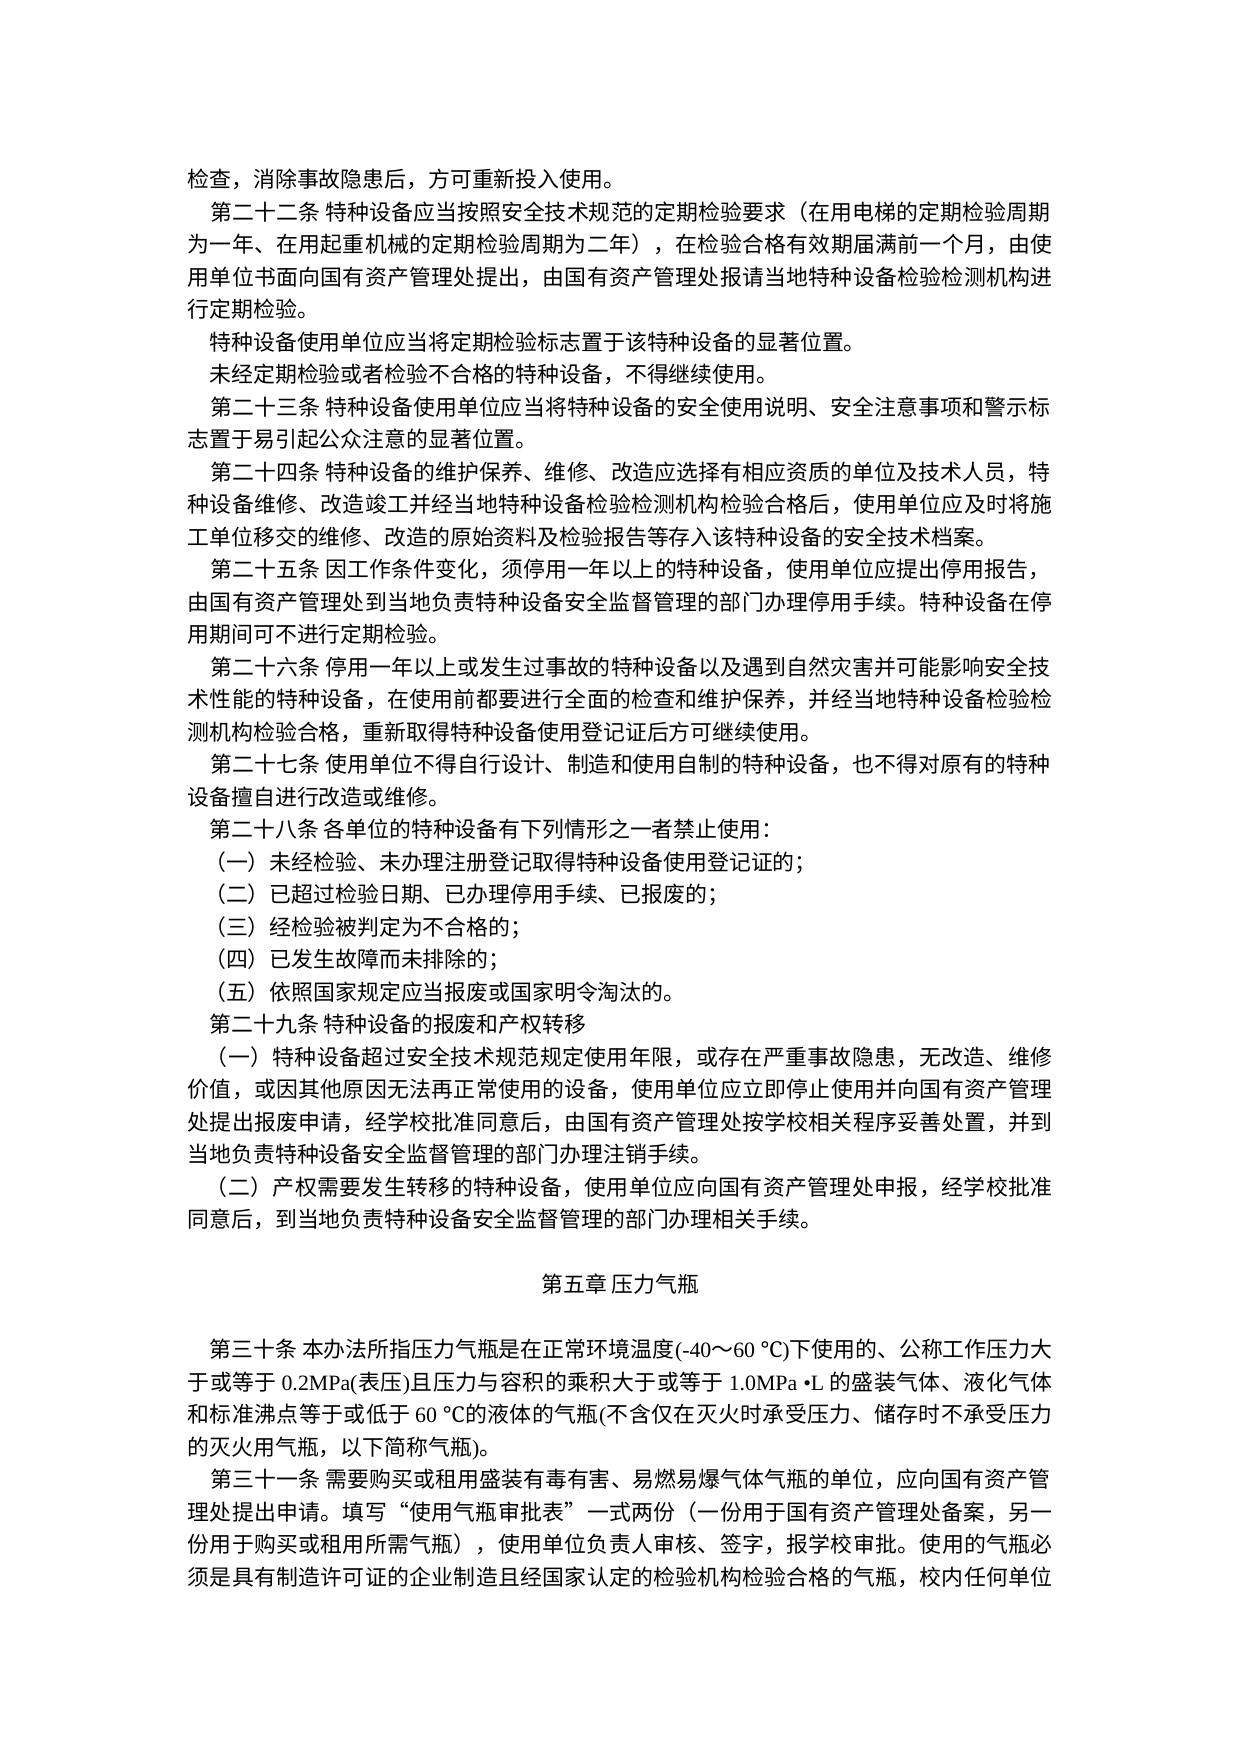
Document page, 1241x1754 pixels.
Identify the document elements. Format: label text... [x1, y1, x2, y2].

text 第三十条 本办法所指压力气瓶是在正常环境温度(-40～60 ℃)下使用的、公称工作压力大于或等于0.2MPa(表压)且压力与容积的乘积大于或等于1.0MPa •L的盛装气体、液化气体和标准沸点等于或低于60 ℃的液体的气瓶(不含仅在灭火时承受压力、储存时不承受压力的灭火用气瓶，以下简称气瓶)。 [187, 1332, 1053, 1462]
text 第二十三条 特种设备使用单位应当将特种设备的安全使用说明、安全注意事项和警示标志置于易引起公众注意的显著位置。 [187, 389, 1053, 454]
text （一）特种设备超过安全技术规范规定使用年限，或存在严重事故隐患，无改造、维修价值，或因其他原因无法再正常使用的设备，使用单位应立即停止使用并向国有资产管理处提出报废申请，经学校批准同意后，由国有资产管理处按学校相关程序妥善处置，并到当地负责特种设备安全监督管理的部门办理注销手续。 [187, 1039, 1053, 1169]
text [187, 1462, 1053, 1592]
text （五）依照国家规定应当报废或国家明令淘汰的。 [187, 974, 1053, 1007]
text （三）经检验被判定为不合格的； [187, 909, 1053, 942]
text 未经定期检验或者检验不合格的特种设备，不得继续使用。 [187, 357, 1053, 389]
text 第二十六条 停用一年以上或发生过事故的特种设备以及遇到自然灾害并可能影响安全技术性能的特种设备，在使用前都要进行全面的检查和维护保养，并经当地特种设备检验检测机构检验合格，重新取得特种设备使用登记证后方可继续使用。 [187, 649, 1053, 747]
text （二）已超过检验日期、已办理停用手续、已报废的； [187, 877, 1053, 909]
text 第二十七条 使用单位不得自行设计、制造和使用自制的特种设备，也不得对原有的特种设备擅自进行改造或维修。 [187, 747, 1053, 812]
text 第五章 压力气瓶 [187, 1267, 1053, 1299]
text 第二十五条 因工作条件变化，须停用一年以上的特种设备，使用单位应提出停用报告，由国有资产管理处到当地负责特种设备安全监督管理的部门办理停用手续。特种设备在停用期间可不进行定期检验。 [187, 552, 1053, 649]
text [187, 162, 1053, 194]
text （四）已发生故障而未排除的； [187, 942, 1053, 974]
text 第二十二条 特种设备应当按照安全技术规范的定期检验要求（在用电梯的定期检验周期为一年、在用起重机械的定期检验周期为二年），在检验合格有效期届满前一个月，由使用单位书面向国有资产管理处提出，由国有资产管理处报请当地特种设备检验检测机构进行定期检验。 [187, 194, 1053, 324]
text 第二十九条 特种设备的报废和产权转移 [187, 1007, 1053, 1039]
text （二）产权需要发生转移的特种设备，使用单位应向国有资产管理处申报，经学校批准同意后，到当地负责特种设备安全监督管理的部门办理相关手续。 [187, 1169, 1053, 1234]
text 第二十八条 各单位的特种设备有下列情形之一者禁止使用： [187, 812, 1053, 844]
text （一）未经检验、未办理注册登记取得特种设备使用登记证的； [187, 844, 1053, 877]
text 特种设备使用单位应当将定期检验标志置于该特种设备的显著位置。 [187, 324, 1053, 357]
text 第二十四条 特种设备的维护保养、维修、改造应选择有相应资质的单位及技术人员，特种设备维修、改造竣工并经当地特种设备检验检测机构检验合格后，使用单位应及时将施工单位移交的维修、改造的原始资料及检验报告等存入该特种设备的安全技术档案。 [187, 454, 1053, 552]
